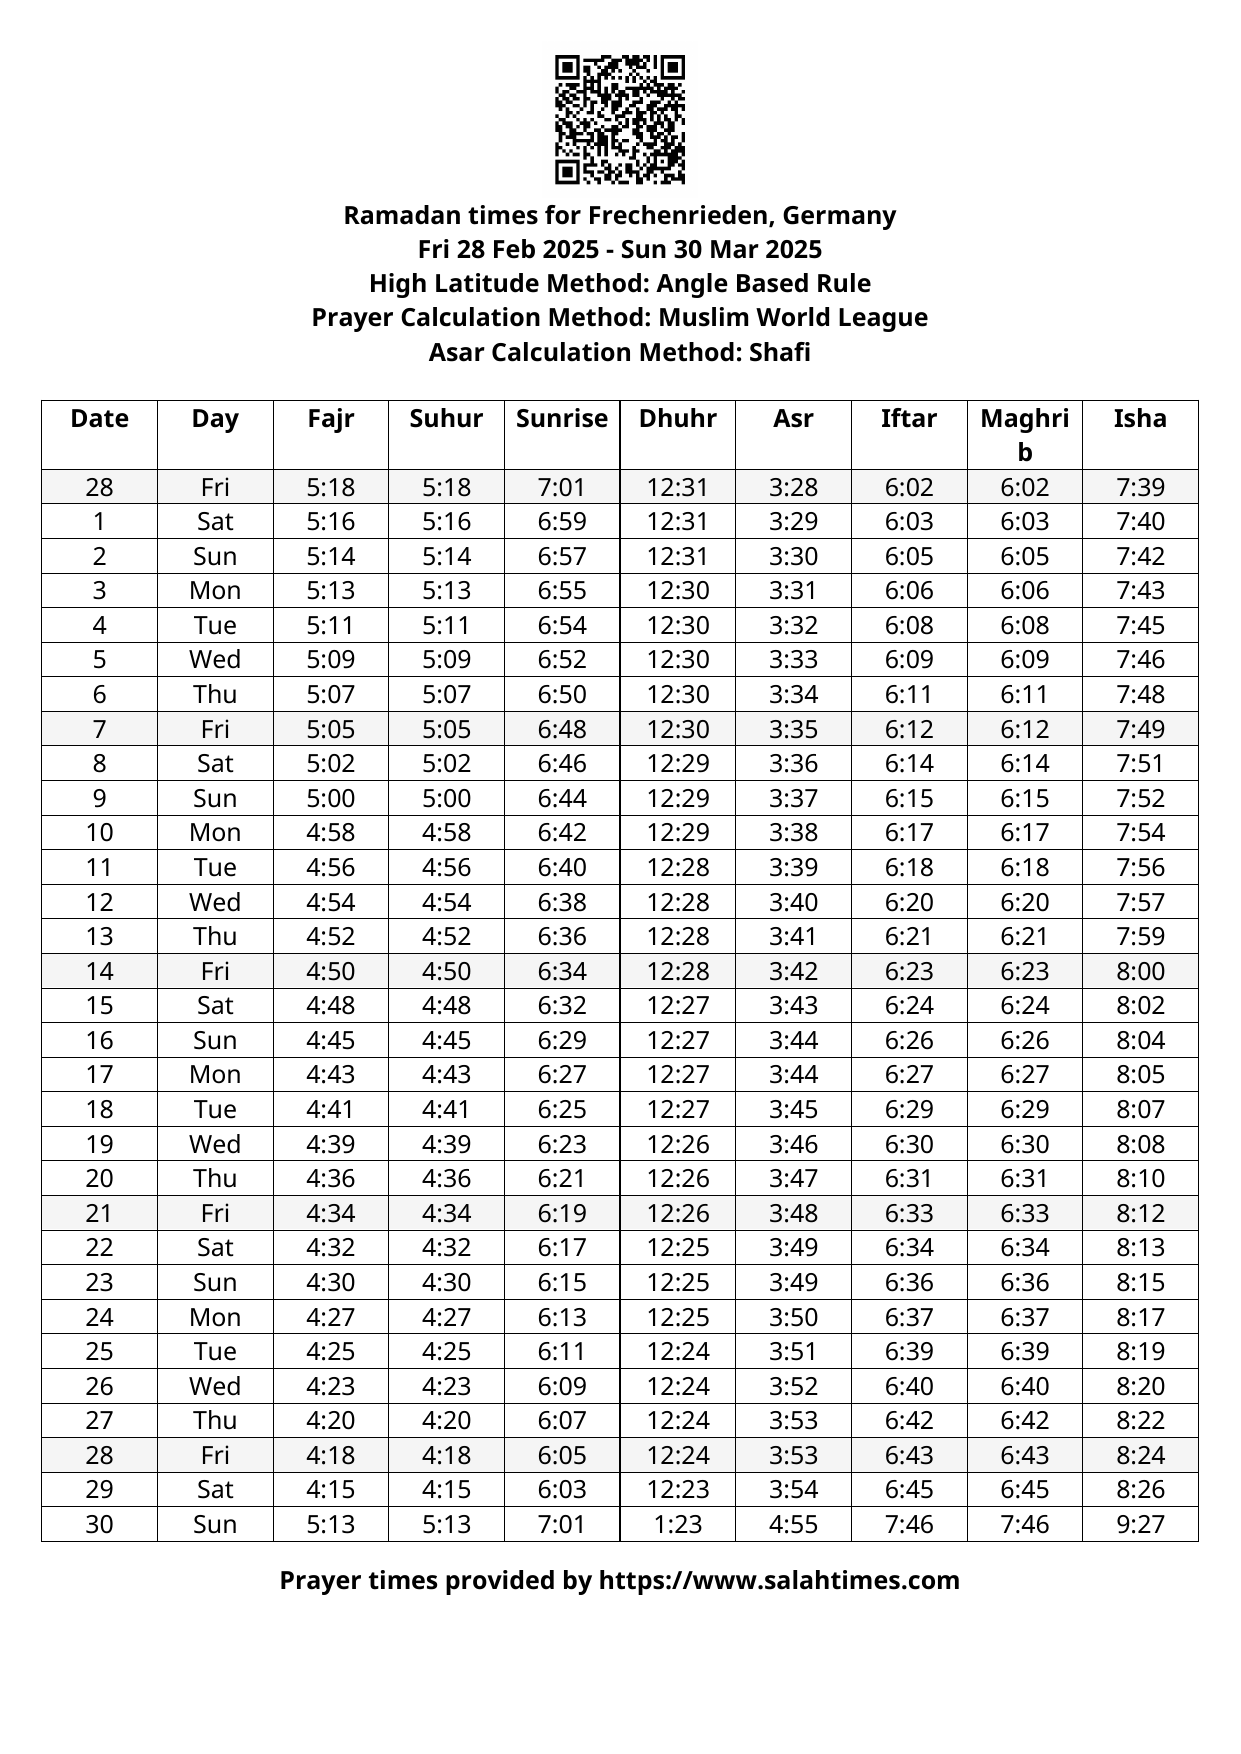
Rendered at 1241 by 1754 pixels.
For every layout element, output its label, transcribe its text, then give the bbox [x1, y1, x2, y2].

table_cell 12:24 [621, 1438, 735, 1472]
table_cell 6:09 [505, 1369, 619, 1402]
table_cell 7:57 [1083, 885, 1198, 918]
table_header Day [158, 401, 273, 469]
table_cell 12:28 [621, 885, 735, 918]
table_cell 6:55 [505, 574, 619, 607]
table_cell 6:07 [505, 1404, 619, 1437]
table_cell 5:16 [274, 504, 388, 538]
table_cell 6:21 [968, 919, 1082, 953]
table_cell 4:25 [274, 1334, 388, 1368]
table_cell 6:36 [852, 1265, 967, 1299]
table_cell 6:15 [852, 781, 967, 814]
table_cell 5:07 [274, 677, 388, 711]
table_cell 4:48 [389, 989, 504, 1022]
table_cell 6:03 [505, 1473, 619, 1506]
table_cell 28 [42, 470, 157, 503]
table_cell 3:40 [736, 885, 851, 918]
table_cell Fri [158, 1438, 273, 1472]
table_cell 4:41 [274, 1092, 388, 1126]
table_cell 12:28 [621, 850, 735, 884]
table_cell 4:58 [274, 816, 388, 849]
table_cell 6:52 [505, 643, 619, 676]
table_cell 7:49 [1083, 712, 1198, 745]
table_cell 3:36 [736, 746, 851, 780]
table_cell 5:00 [389, 781, 504, 814]
table_cell 6:03 [968, 504, 1082, 538]
table_cell 6:14 [968, 746, 1082, 780]
table_cell 4:18 [389, 1438, 504, 1472]
table_cell 6:43 [968, 1438, 1082, 1472]
table_cell 6:32 [505, 989, 619, 1022]
table_cell 9 [42, 781, 157, 814]
table_header Iftar [852, 401, 967, 469]
table_cell 3:45 [736, 1092, 851, 1126]
table_cell 5:07 [389, 677, 504, 711]
table_cell 6:42 [852, 1404, 967, 1437]
table_cell Wed [158, 885, 273, 918]
table_cell 12:30 [621, 643, 735, 676]
table_cell 5:13 [274, 574, 388, 607]
table_cell 5:14 [389, 539, 504, 572]
table_cell Fri [158, 954, 273, 987]
table_cell 15 [42, 989, 157, 1022]
table_cell 12:23 [621, 1473, 735, 1506]
table_cell 6:24 [852, 989, 967, 1022]
table_cell Sun [158, 1265, 273, 1299]
table_cell 12:24 [621, 1334, 735, 1368]
table_cell 3:54 [736, 1473, 851, 1506]
text High Latitude Method: Angle Based Rule [42, 266, 1198, 300]
table_header Maghrib [968, 401, 1082, 469]
table_cell Sun [158, 1023, 273, 1057]
table_cell Thu [158, 1404, 273, 1437]
table_cell 14 [42, 954, 157, 987]
table_cell 3:41 [736, 919, 851, 953]
table_cell 3:44 [736, 1058, 851, 1091]
table_cell 4:36 [389, 1161, 504, 1195]
table_cell 6:15 [968, 781, 1082, 814]
table_cell 12:31 [621, 504, 735, 538]
table_cell 6:42 [968, 1404, 1082, 1437]
table_cell Tue [158, 1092, 273, 1126]
table_cell 7:39 [1083, 470, 1198, 503]
table_cell 3:42 [736, 954, 851, 987]
table_cell 6:05 [852, 539, 967, 572]
table_cell 6:02 [852, 470, 967, 503]
table_header Suhur [389, 401, 504, 469]
text Prayer Calculation Method: Muslim World League [42, 300, 1198, 334]
table_cell Tue [158, 850, 273, 884]
table_cell 7:40 [1083, 504, 1198, 538]
table_cell 4:34 [389, 1196, 504, 1229]
table_cell 12:25 [621, 1265, 735, 1299]
text Asar Calculation Method: Shafi [42, 334, 1198, 368]
table_cell 4:54 [389, 885, 504, 918]
table_cell 4:50 [389, 954, 504, 987]
table_cell 6:09 [852, 643, 967, 676]
table_cell 12:26 [621, 1161, 735, 1195]
table_cell 8:19 [1083, 1334, 1198, 1368]
table_cell 10 [42, 816, 157, 849]
table_cell 7:01 [505, 1507, 619, 1541]
table_cell 4:55 [736, 1507, 851, 1541]
table_cell 4:52 [274, 919, 388, 953]
table_cell 1:23 [621, 1507, 735, 1541]
picture [542, 41, 699, 198]
table_cell 3:29 [736, 504, 851, 538]
table_cell 7:59 [1083, 919, 1198, 953]
table_cell 6:18 [968, 850, 1082, 884]
table_cell 5:05 [274, 712, 388, 745]
table_cell 12:30 [621, 574, 735, 607]
table_cell 4 [42, 608, 157, 642]
table_cell 6:09 [968, 643, 1082, 676]
table_cell 8:07 [1083, 1092, 1198, 1126]
table_cell 12:27 [621, 1058, 735, 1091]
table_cell 6:11 [505, 1334, 619, 1368]
table_cell 3:48 [736, 1196, 851, 1229]
table_cell 4:48 [274, 989, 388, 1022]
table_cell 23 [42, 1265, 157, 1299]
table_cell 4:52 [389, 919, 504, 953]
table_cell 6:30 [852, 1127, 967, 1160]
table_cell 7:46 [852, 1507, 967, 1541]
table_cell 12:26 [621, 1196, 735, 1229]
table_cell 18 [42, 1092, 157, 1126]
table_cell 6:37 [968, 1300, 1082, 1333]
table_cell 5:02 [274, 746, 388, 780]
table_cell 6:45 [852, 1473, 967, 1506]
table_cell 7:45 [1083, 608, 1198, 642]
table_cell 4:20 [274, 1404, 388, 1437]
table_cell 13 [42, 919, 157, 953]
table_cell Sat [158, 1473, 273, 1506]
table_cell 3:47 [736, 1161, 851, 1195]
table_cell Mon [158, 1300, 273, 1333]
table_cell 6:30 [968, 1127, 1082, 1160]
table_cell 6:18 [852, 850, 967, 884]
table_cell 12:25 [621, 1300, 735, 1333]
table_cell Wed [158, 1369, 273, 1402]
table_cell 8:00 [1083, 954, 1198, 987]
table_cell 6:27 [505, 1058, 619, 1091]
table_cell 6:42 [505, 816, 619, 849]
table_cell 17 [42, 1058, 157, 1091]
table_cell 3:33 [736, 643, 851, 676]
table_cell 3:46 [736, 1127, 851, 1160]
table_cell 3:51 [736, 1334, 851, 1368]
table_cell 3:30 [736, 539, 851, 572]
table_cell Thu [158, 677, 273, 711]
table_cell 6:48 [505, 712, 619, 745]
table_cell 4:39 [274, 1127, 388, 1160]
table_cell 5:11 [389, 608, 504, 642]
table_cell 5:14 [274, 539, 388, 572]
table_cell 6:46 [505, 746, 619, 780]
table_cell 6:27 [968, 1058, 1082, 1091]
table_cell Fri [158, 1196, 273, 1229]
table_cell 6:05 [968, 539, 1082, 572]
table_cell 6:23 [968, 954, 1082, 987]
table_cell 7:52 [1083, 781, 1198, 814]
table_cell 9:27 [1083, 1507, 1198, 1541]
table_cell 12:28 [621, 919, 735, 953]
table_cell 4:50 [274, 954, 388, 987]
table_cell 4:23 [274, 1369, 388, 1402]
table_cell Fri [158, 470, 273, 503]
table_cell 6:25 [505, 1092, 619, 1126]
table_cell 28 [42, 1438, 157, 1472]
table_cell 6:50 [505, 677, 619, 711]
table_cell 4:45 [389, 1023, 504, 1057]
table_cell 6:29 [852, 1092, 967, 1126]
table_cell 4:15 [274, 1473, 388, 1506]
table_cell 4:32 [389, 1231, 504, 1264]
table_cell 6:23 [505, 1127, 619, 1160]
table_cell 6:24 [968, 989, 1082, 1022]
table_cell 5:05 [389, 712, 504, 745]
table_cell 6:08 [852, 608, 967, 642]
table_cell 6:39 [968, 1334, 1082, 1368]
table_cell Sun [158, 539, 273, 572]
table_cell 12:28 [621, 954, 735, 987]
table_cell 5 [42, 643, 157, 676]
table_cell 7 [42, 712, 157, 745]
table_cell 6:13 [505, 1300, 619, 1333]
table_cell Fri [158, 712, 273, 745]
table_cell 6:11 [852, 677, 967, 711]
table_cell 6:33 [852, 1196, 967, 1229]
table_cell Sat [158, 746, 273, 780]
table_cell 12:27 [621, 1092, 735, 1126]
table_cell 6:34 [852, 1231, 967, 1264]
table_cell Thu [158, 919, 273, 953]
table_cell 12:25 [621, 1231, 735, 1264]
table_cell 7:46 [1083, 643, 1198, 676]
table_cell 5:09 [274, 643, 388, 676]
table_cell 6:26 [852, 1023, 967, 1057]
table_header Fajr [274, 401, 388, 469]
table_cell 12:30 [621, 712, 735, 745]
table_cell 8:04 [1083, 1023, 1198, 1057]
table_cell 12:29 [621, 746, 735, 780]
table_cell 12:27 [621, 989, 735, 1022]
table_cell 6:17 [505, 1231, 619, 1264]
table_cell 5:18 [274, 470, 388, 503]
table_cell 4:56 [389, 850, 504, 884]
table_cell 4:45 [274, 1023, 388, 1057]
table_cell 5:11 [274, 608, 388, 642]
table_cell 8:17 [1083, 1300, 1198, 1333]
table_cell 16 [42, 1023, 157, 1057]
table_cell 8:02 [1083, 989, 1198, 1022]
table_cell 7:51 [1083, 746, 1198, 780]
table_cell 7:56 [1083, 850, 1198, 884]
table_cell 4:36 [274, 1161, 388, 1195]
table_cell 24 [42, 1300, 157, 1333]
table_cell 21 [42, 1196, 157, 1229]
table_cell 20 [42, 1161, 157, 1195]
table_cell Tue [158, 608, 273, 642]
table_cell 6:37 [852, 1300, 967, 1333]
table_cell 8:10 [1083, 1161, 1198, 1195]
table_cell 6:19 [505, 1196, 619, 1229]
table_cell 3 [42, 574, 157, 607]
table_cell 5:09 [389, 643, 504, 676]
table_cell 22 [42, 1231, 157, 1264]
table_cell 7:43 [1083, 574, 1198, 607]
table_cell 4:15 [389, 1473, 504, 1506]
table_cell 7:01 [505, 470, 619, 503]
table_cell 6:03 [852, 504, 967, 538]
table_cell 6:39 [852, 1334, 967, 1368]
table_cell 25 [42, 1334, 157, 1368]
table_cell 3:52 [736, 1369, 851, 1402]
table_header Asr [736, 401, 851, 469]
table_cell 8:15 [1083, 1265, 1198, 1299]
table_cell 3:32 [736, 608, 851, 642]
table_cell 6:36 [968, 1265, 1082, 1299]
table_cell 5:18 [389, 470, 504, 503]
table_cell 4:23 [389, 1369, 504, 1402]
table_cell 6:45 [968, 1473, 1082, 1506]
table_cell 3:31 [736, 574, 851, 607]
table_cell 3:53 [736, 1404, 851, 1437]
table_cell 3:28 [736, 470, 851, 503]
table_cell 5:13 [389, 574, 504, 607]
table_cell 4:30 [274, 1265, 388, 1299]
table_header Sunrise [505, 401, 619, 469]
table_cell 6:31 [852, 1161, 967, 1195]
table_cell 5:13 [389, 1507, 504, 1541]
table_cell 6:20 [852, 885, 967, 918]
table_cell 6:29 [968, 1092, 1082, 1126]
table_cell 7:42 [1083, 539, 1198, 572]
table_cell 6:33 [968, 1196, 1082, 1229]
table_cell 6:11 [968, 677, 1082, 711]
table_cell 3:35 [736, 712, 851, 745]
table_cell 6:17 [968, 816, 1082, 849]
table_cell 3:53 [736, 1438, 851, 1472]
table_cell Tue [158, 1334, 273, 1368]
table_cell 6:34 [968, 1231, 1082, 1264]
table_cell 5:00 [274, 781, 388, 814]
table_cell 8:12 [1083, 1196, 1198, 1229]
table_cell 6:40 [852, 1369, 967, 1402]
table_cell 19 [42, 1127, 157, 1160]
table_cell 12:26 [621, 1127, 735, 1160]
table_cell 30 [42, 1507, 157, 1541]
table_cell 3:49 [736, 1231, 851, 1264]
table_cell 6:36 [505, 919, 619, 953]
table_cell 6:02 [968, 470, 1082, 503]
table_cell 12:24 [621, 1404, 735, 1437]
table_cell 6:29 [505, 1023, 619, 1057]
table_cell 6:06 [852, 574, 967, 607]
text Fri 28 Feb 2025 - Sun 30 Mar 2025 [42, 232, 1198, 266]
table_cell 4:25 [389, 1334, 504, 1368]
table_cell 3:44 [736, 1023, 851, 1057]
table_header Date [42, 401, 157, 469]
table_cell 4:58 [389, 816, 504, 849]
table_cell 12:24 [621, 1369, 735, 1402]
table_cell 6:43 [852, 1438, 967, 1472]
table_cell 7:48 [1083, 677, 1198, 711]
table_cell 3:39 [736, 850, 851, 884]
table_cell 12:30 [621, 608, 735, 642]
table_cell 6:15 [505, 1265, 619, 1299]
table_cell Sat [158, 504, 273, 538]
table_cell 8:20 [1083, 1369, 1198, 1402]
table_cell 6:40 [968, 1369, 1082, 1402]
table_cell 8:08 [1083, 1127, 1198, 1160]
table_cell Mon [158, 816, 273, 849]
table_cell Sat [158, 989, 273, 1022]
table_cell 6:27 [852, 1058, 967, 1091]
table_cell Sun [158, 781, 273, 814]
table_cell 8:24 [1083, 1438, 1198, 1472]
table_cell 6:12 [968, 712, 1082, 745]
table_cell Sun [158, 1507, 273, 1541]
table_cell 3:50 [736, 1300, 851, 1333]
text Prayer times provided by https://www.salahtimes.com [42, 1563, 1198, 1597]
table_cell 6:17 [852, 816, 967, 849]
table_cell 4:34 [274, 1196, 388, 1229]
table_cell 6:21 [505, 1161, 619, 1195]
table_cell 29 [42, 1473, 157, 1506]
table_cell 8 [42, 746, 157, 780]
table_cell 4:43 [389, 1058, 504, 1091]
table_cell 1 [42, 504, 157, 538]
table_cell 6:54 [505, 608, 619, 642]
table_cell 4:41 [389, 1092, 504, 1126]
table_cell 5:13 [274, 1507, 388, 1541]
table_cell 4:54 [274, 885, 388, 918]
table_cell 12:31 [621, 470, 735, 503]
table_cell 7:54 [1083, 816, 1198, 849]
table_cell 3:49 [736, 1265, 851, 1299]
table_cell 6:06 [968, 574, 1082, 607]
table_cell 6:59 [505, 504, 619, 538]
table_cell 2 [42, 539, 157, 572]
table_cell 7:46 [968, 1507, 1082, 1541]
table_cell 6:38 [505, 885, 619, 918]
table_cell 4:32 [274, 1231, 388, 1264]
text Ramadan times for Frechenrieden, Germany [42, 198, 1198, 232]
table_cell 4:43 [274, 1058, 388, 1091]
table_cell 6:08 [968, 608, 1082, 642]
table_cell 6:40 [505, 850, 619, 884]
table_cell 6:05 [505, 1438, 619, 1472]
table_cell 8:05 [1083, 1058, 1198, 1091]
table_cell 26 [42, 1369, 157, 1402]
table_cell 6:31 [968, 1161, 1082, 1195]
table_cell Thu [158, 1161, 273, 1195]
table_cell 4:18 [274, 1438, 388, 1472]
table_cell 6:14 [852, 746, 967, 780]
table_cell 6 [42, 677, 157, 711]
table_cell 6:57 [505, 539, 619, 572]
table_cell 5:16 [389, 504, 504, 538]
table_cell 27 [42, 1404, 157, 1437]
table_cell 4:56 [274, 850, 388, 884]
table_cell 6:26 [968, 1023, 1082, 1057]
table_header Isha [1083, 401, 1198, 469]
table_header Dhuhr [621, 401, 735, 469]
table_cell 3:43 [736, 989, 851, 1022]
table_cell 12:30 [621, 677, 735, 711]
table_cell 3:38 [736, 816, 851, 849]
table_cell 4:27 [389, 1300, 504, 1333]
table_cell Mon [158, 1058, 273, 1091]
table_cell 12:29 [621, 816, 735, 849]
table_cell 5:02 [389, 746, 504, 780]
table_cell 12 [42, 885, 157, 918]
table_cell 6:44 [505, 781, 619, 814]
table_cell 11 [42, 850, 157, 884]
table_cell 4:30 [389, 1265, 504, 1299]
table_cell 3:37 [736, 781, 851, 814]
table_cell 4:27 [274, 1300, 388, 1333]
table_cell 6:23 [852, 954, 967, 987]
table_cell 8:13 [1083, 1231, 1198, 1264]
table_cell 8:26 [1083, 1473, 1198, 1506]
table_cell 6:34 [505, 954, 619, 987]
table_cell 6:12 [852, 712, 967, 745]
table_cell 8:22 [1083, 1404, 1198, 1437]
table_cell 12:27 [621, 1023, 735, 1057]
table_cell 4:39 [389, 1127, 504, 1160]
table_cell Wed [158, 643, 273, 676]
table_cell 3:34 [736, 677, 851, 711]
table_cell Wed [158, 1127, 273, 1160]
table_cell Mon [158, 574, 273, 607]
table_cell 6:20 [968, 885, 1082, 918]
table_cell 6:21 [852, 919, 967, 953]
table_cell Sat [158, 1231, 273, 1264]
table_cell 12:31 [621, 539, 735, 572]
table_cell 4:20 [389, 1404, 504, 1437]
table_cell 12:29 [621, 781, 735, 814]
